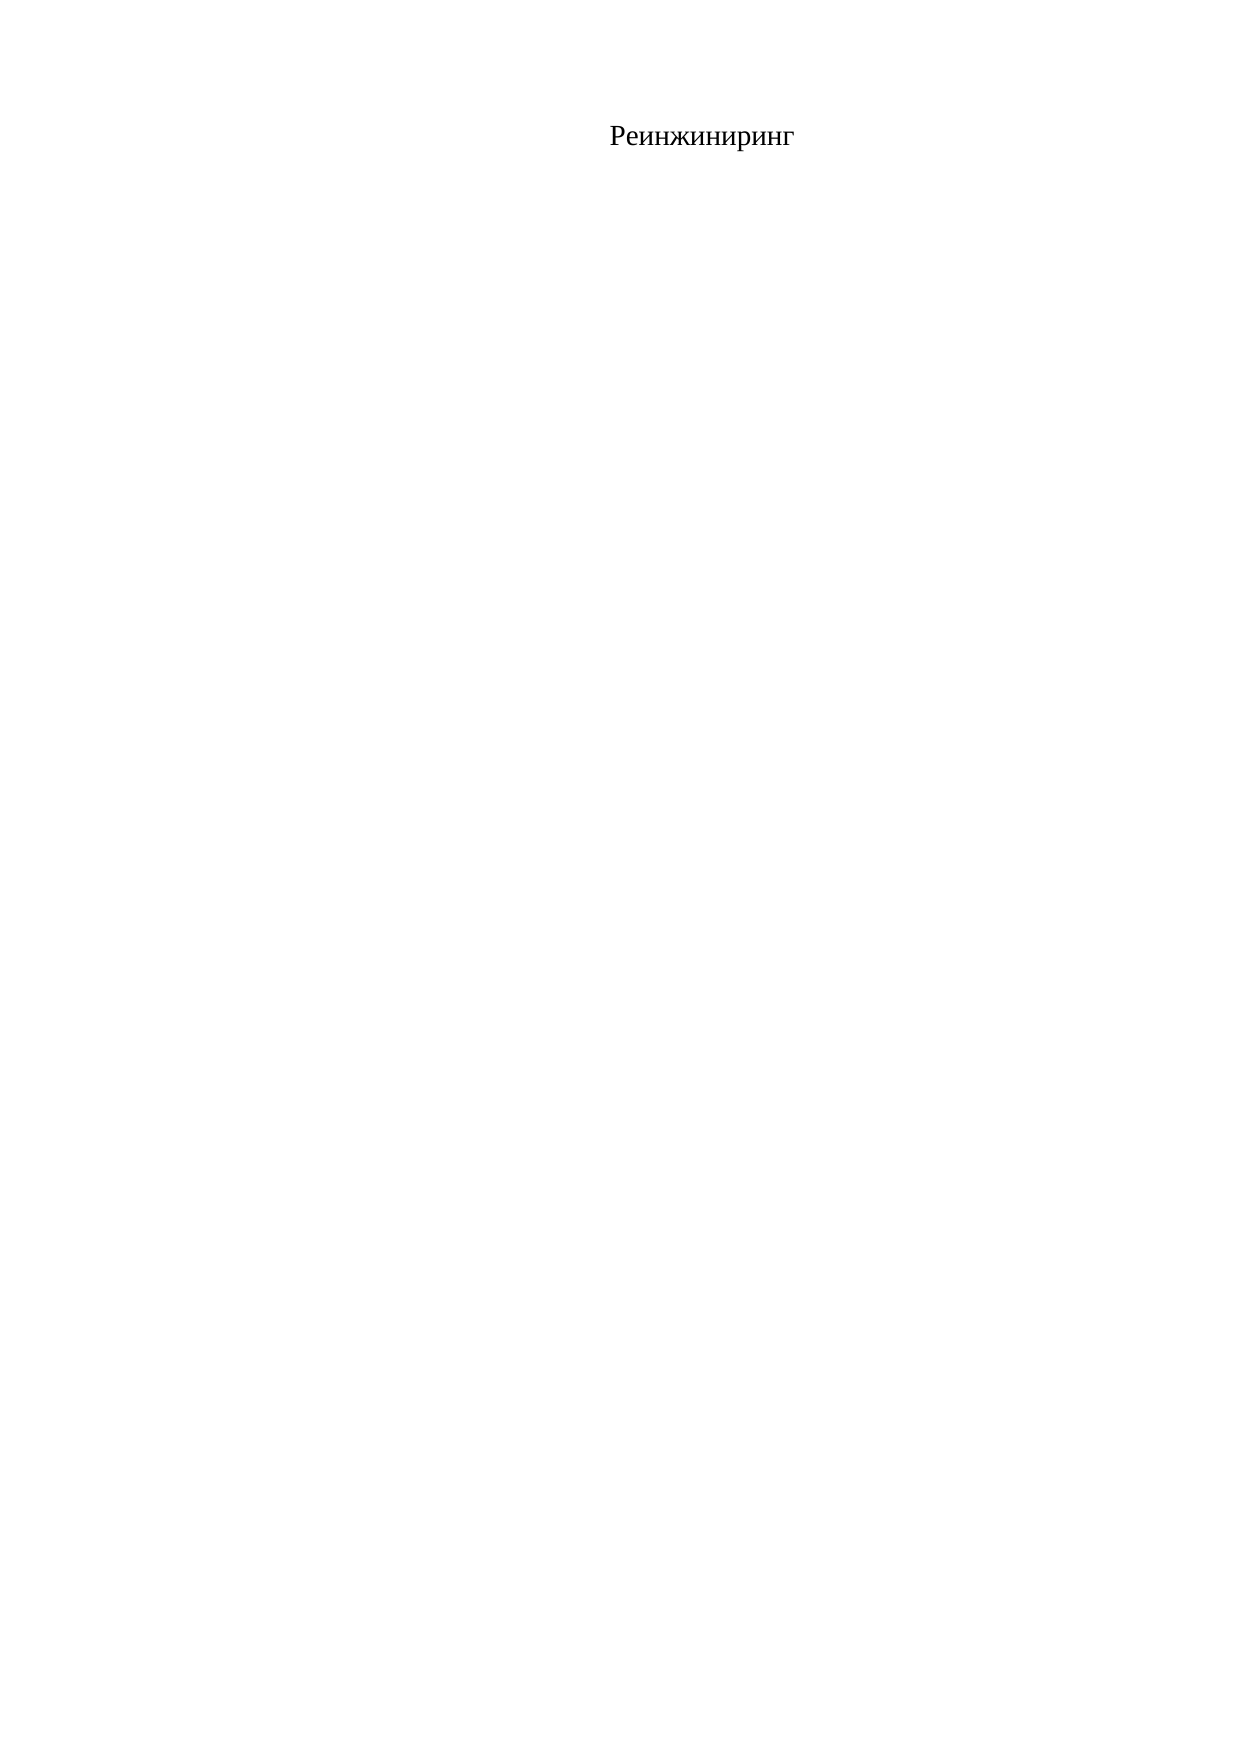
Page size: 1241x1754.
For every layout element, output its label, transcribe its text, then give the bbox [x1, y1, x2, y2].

text Реинжиниринг [177, 118, 1152, 152]
